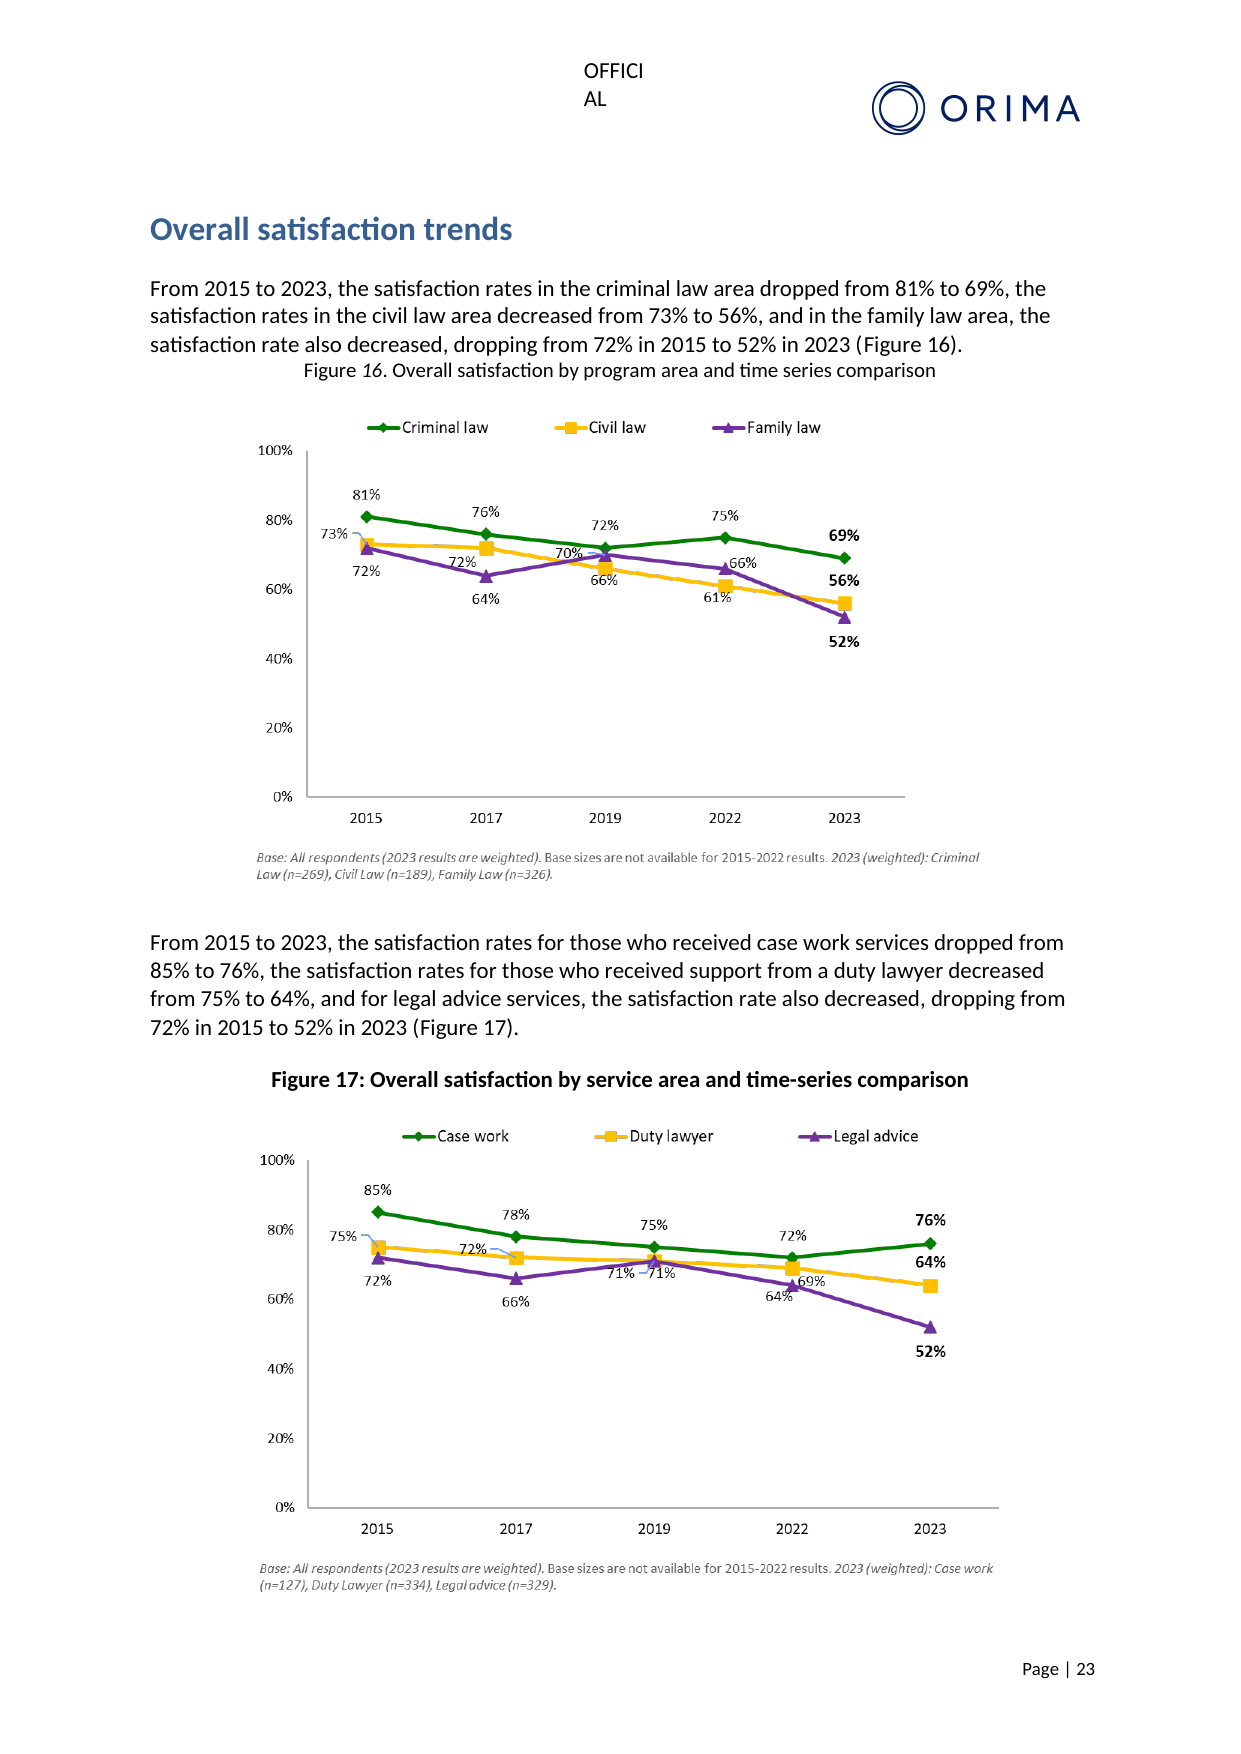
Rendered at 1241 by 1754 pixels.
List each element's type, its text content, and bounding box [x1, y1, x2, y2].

picture [233, 383, 1007, 891]
text From 2015 to 2023, the satisfaction rates for those who received case work services dropped from 85% to 76%, the satisfaction rates for those who received support from a duty lawyer decreased from 75% to 64%, and for legal advice services, the satisfaction rate also decreased, dropping from 72% in 2015 to 52% in 2023 (Figure 17). [150, 928, 1090, 1041]
subtitle Overall satisfaction trends [150, 208, 1090, 249]
picture [864, 73, 1091, 137]
picture [220, 1093, 1020, 1602]
text From 2015 to 2023, the satisfaction rates in the criminal law area dropped from 81% to 69%, the satisfaction rates in the civil law area decreased from 73% to 56%, and in the family law area, the satisfaction rate also decreased, dropping from 72% in 2015 to 52% in 2023 (Figure 16). [150, 274, 1090, 358]
